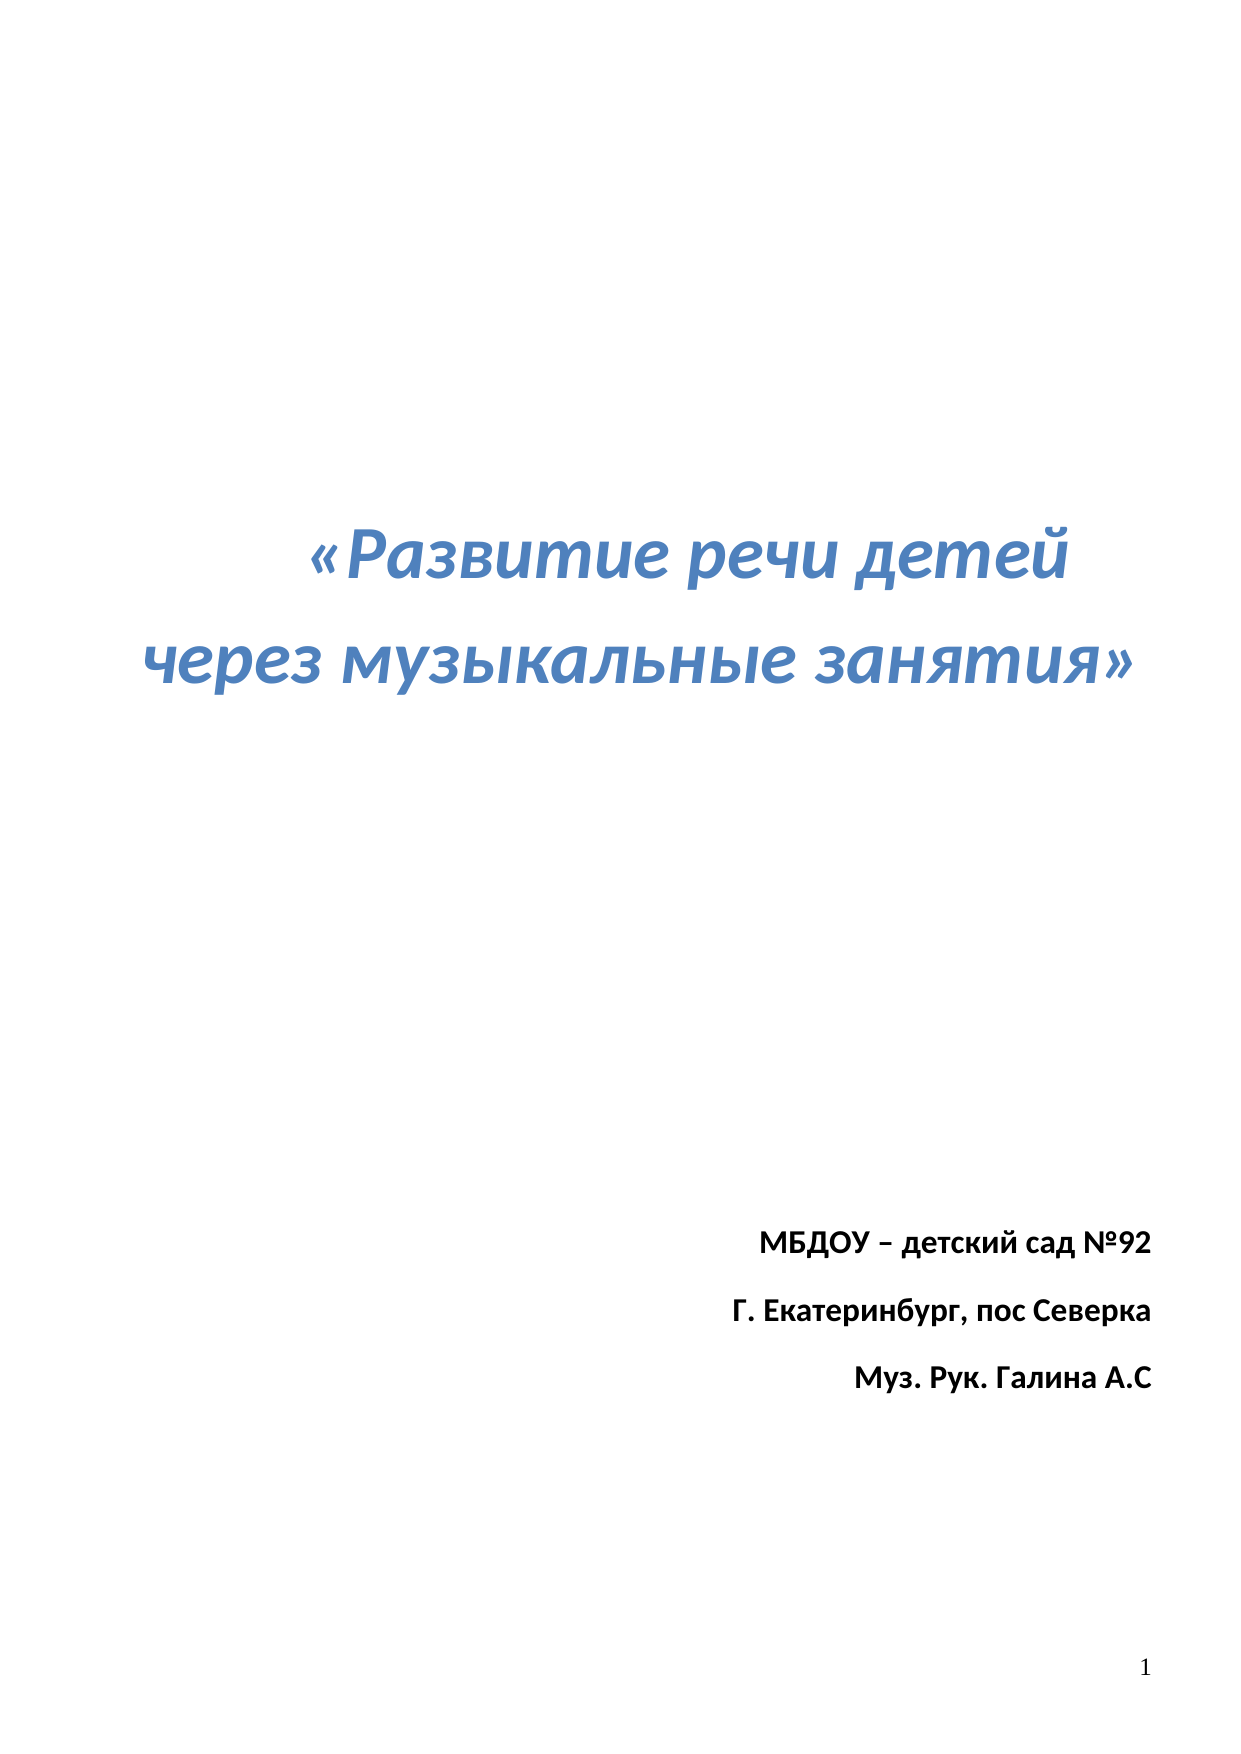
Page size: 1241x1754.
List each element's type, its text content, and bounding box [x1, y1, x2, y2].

text Г. Екатеринбург, пос Северка [131, 1289, 1152, 1329]
text МБДОУ – детский сад №92 [131, 1221, 1152, 1262]
text Муз. Рук. Галина А.С [131, 1356, 1152, 1397]
text «Развитие речи детей через музыкальные занятия» [131, 506, 1152, 702]
